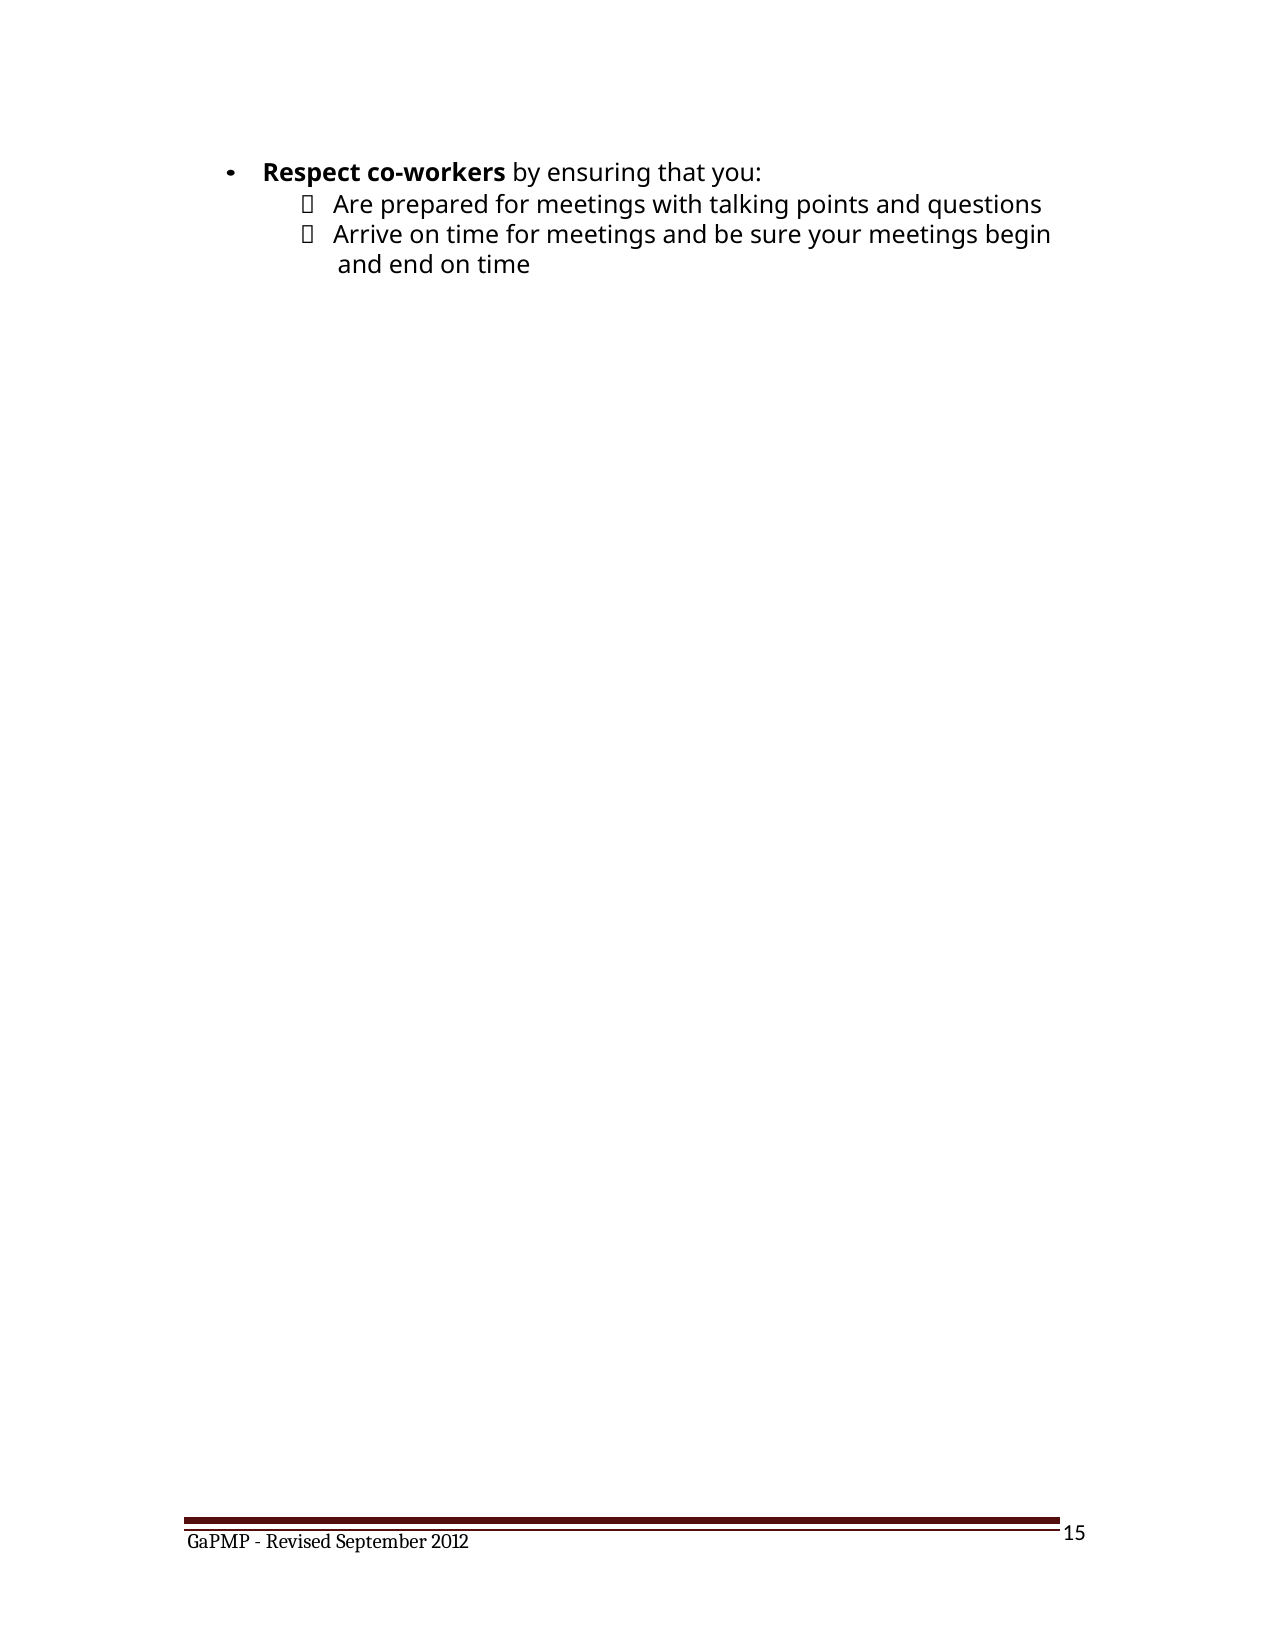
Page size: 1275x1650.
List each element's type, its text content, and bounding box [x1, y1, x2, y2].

text  Are prepared for meetings with talking points and questions [300, 188, 1102, 218]
text  Arrive on time for meetings and be sure your meetings begin and end on time [300, 219, 1066, 279]
text • Respect co-workers by ensuring that you: [225, 154, 1102, 188]
